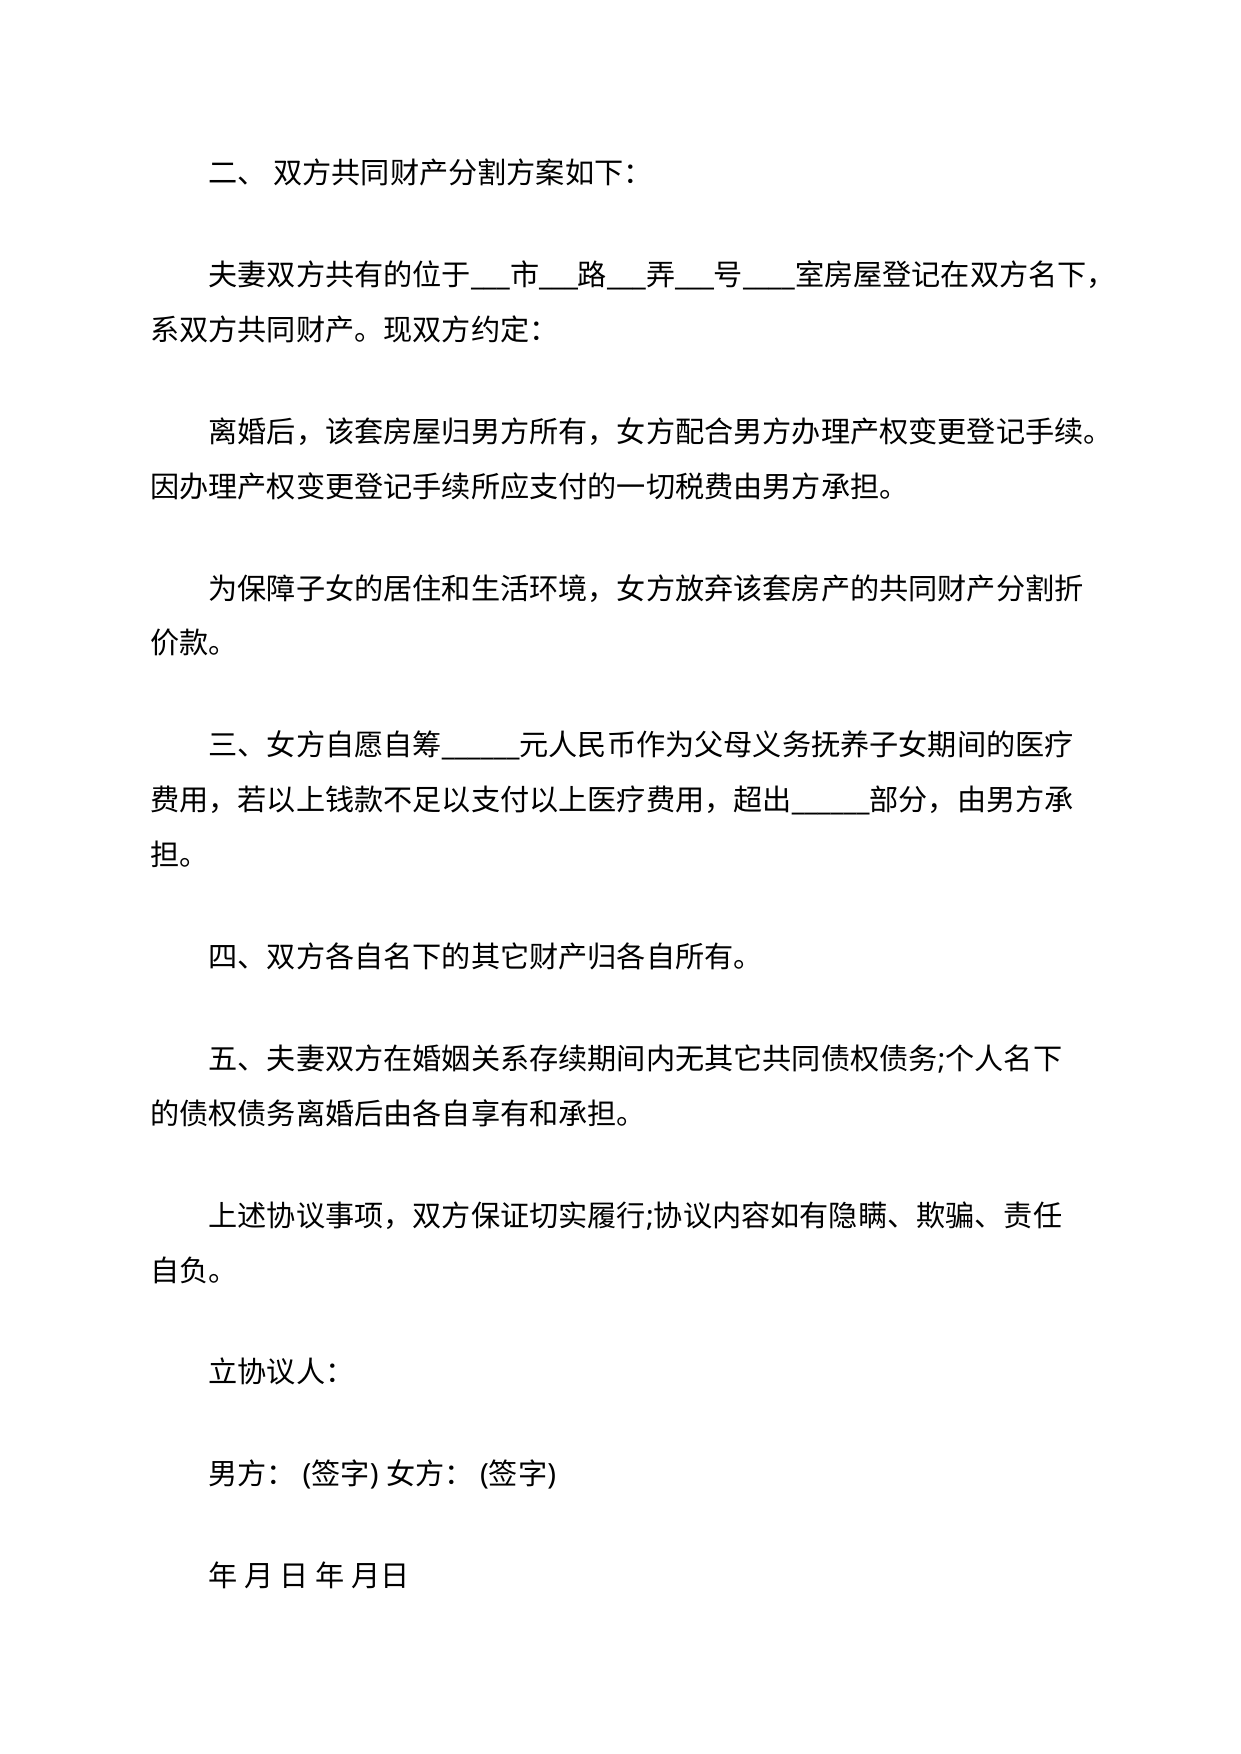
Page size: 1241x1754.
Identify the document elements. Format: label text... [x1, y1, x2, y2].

text 年 月 日 年 月日 [150, 1553, 1090, 1595]
text 立协议人： [150, 1349, 1090, 1391]
text 男方： (签字) 女方： (签字) [150, 1451, 1090, 1493]
text 五、夫妻双方在婚姻关系存续期间内无其它共同债权债务;个人名下的债权债务离婚后由各自享有和承担。 [150, 1035, 1090, 1133]
text 三、女方自愿自筹______元人民币作为父母义务抚养子女期间的医疗费用，若以上钱款不足以支付以上医疗费用，超出______部分，由男方承担。 [150, 722, 1090, 874]
text 二、 双方共同财产分割方案如下： [150, 150, 1090, 192]
text 上述协议事项，双方保证切实履行;协议内容如有隐瞒、欺骗、责任自负。 [150, 1192, 1090, 1289]
text 为保障子女的居住和生活环境，女方放弃该套房产的共同财产分割折价款。 [150, 565, 1090, 662]
text 四、双方各自名下的其它财产归各自所有。 [150, 934, 1090, 976]
text 离婚后，该套房屋归男方所有，女方配合男方办理产权变更登记手续。因办理产权变更登记手续所应支付的一切税费由男方承担。 [150, 408, 1090, 506]
text 夫妻双方共有的位于___市___路___弄___号____室房屋登记在双方名下，系双方共同财产。现双方约定： [150, 252, 1090, 349]
